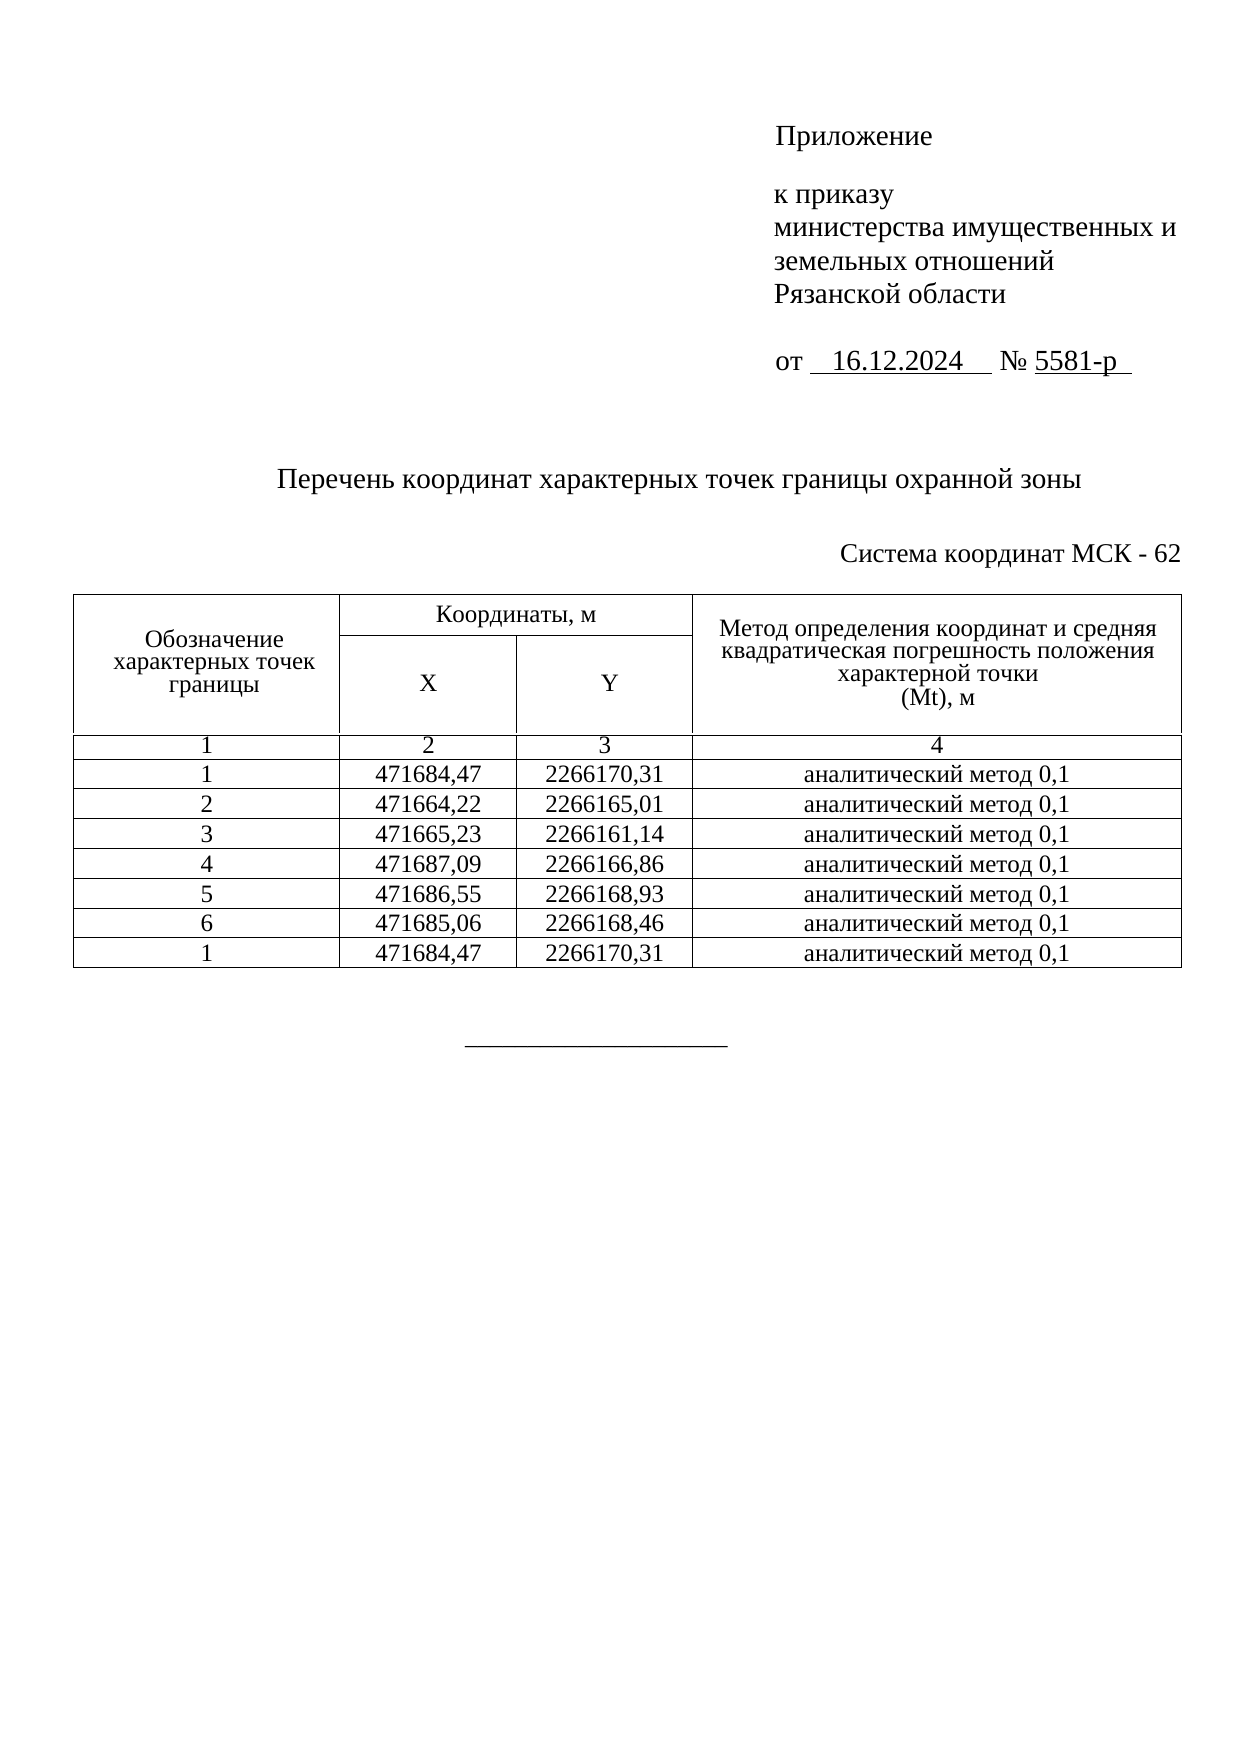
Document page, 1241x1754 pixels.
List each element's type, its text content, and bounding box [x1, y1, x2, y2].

table_header Координаты, м [340, 595, 692, 635]
table_header 3 [517, 736, 692, 758]
table_cell 471684,47 [340, 760, 516, 788]
table_cell аналитический метод 0,1 [693, 938, 1181, 967]
table_cell 2266165,01 [517, 789, 692, 818]
table_header 4 [693, 736, 1181, 758]
text от 16.12.2024 № 5581-р [177, 343, 1181, 377]
table_cell 5 [74, 879, 339, 907]
table_cell 4 [74, 849, 339, 878]
text Приложение [177, 118, 1181, 152]
table_header Метод определения координат и средняя квадратическая погрешность положения характерной точки (Мt), м [693, 595, 1181, 732]
table_cell 471684,47 [340, 938, 516, 967]
table_cell аналитический метод 0,1 [693, 909, 1181, 937]
table_cell 471686,55 [340, 879, 516, 907]
table_cell 3 [74, 819, 339, 848]
text Перечень координат характерных точек границы охранной зоны [177, 461, 1181, 494]
table_cell Х [340, 636, 516, 732]
table_header 2 [340, 736, 516, 758]
table_cell 1 [74, 760, 339, 788]
table_cell Y [517, 636, 692, 732]
table_cell аналитический метод 0,1 [693, 879, 1181, 907]
text _____________________ [177, 1021, 1181, 1050]
table_cell 2266166,86 [517, 849, 692, 878]
table_header 1 [74, 736, 339, 758]
table_cell аналитический метод 0,1 [693, 819, 1181, 848]
table_cell 1 [74, 938, 339, 967]
table_cell 2266170,31 [517, 938, 692, 967]
table_cell аналитический метод 0,1 [693, 760, 1181, 788]
table_header Обозначение характерных точек границы [74, 595, 339, 732]
table_cell 2266168,93 [517, 879, 692, 907]
table_cell 471687,09 [340, 849, 516, 878]
table_cell 471685,06 [340, 909, 516, 937]
table_cell аналитический метод 0,1 [693, 789, 1181, 818]
table_cell 2266161,14 [517, 819, 692, 848]
table_cell 471664,22 [340, 789, 516, 818]
table_cell 2266170,31 [517, 760, 692, 788]
table_cell 471665,23 [340, 819, 516, 848]
text земельных отношений [177, 243, 1181, 276]
text министерства имущественных и [693, 209, 1181, 243]
text Система координат МСК - 62 [177, 542, 1181, 567]
table_cell 2 [74, 789, 339, 818]
text Рязанской области [177, 276, 1181, 310]
table_cell аналитический метод 0,1 [693, 849, 1181, 878]
text к приказу [693, 176, 1181, 209]
table_cell 6 [74, 909, 339, 937]
table_cell 2266168,46 [517, 909, 692, 937]
